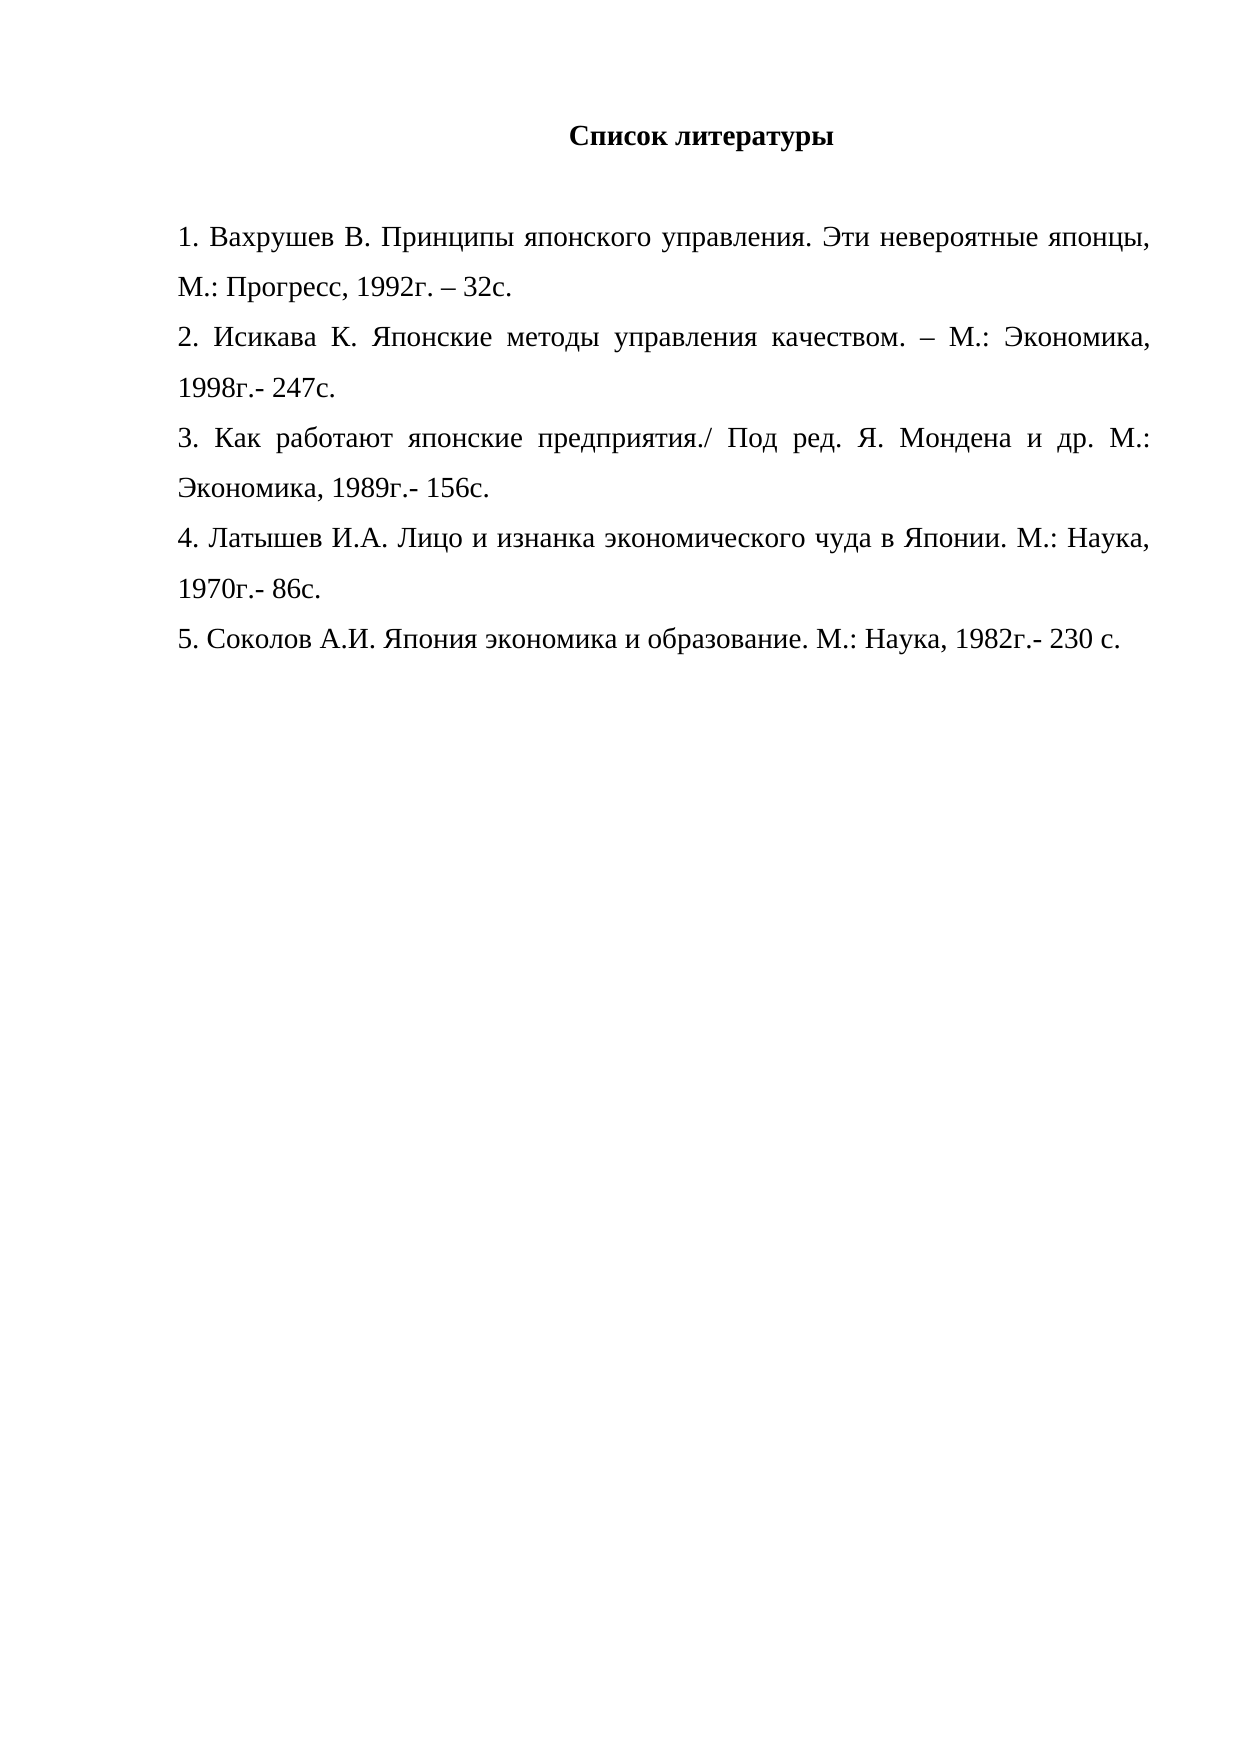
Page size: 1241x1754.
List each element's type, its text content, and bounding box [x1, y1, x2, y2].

text 3. Как работают японские предприятия./ Под ред. Я. Мондена и др. М.: Экономика, 1989г.- 156с. [177, 420, 1152, 504]
text 1. Вахрушев В. Принципы японского управления. Эти невероятные японцы, М.: Прогресс, 1992г. – 32с. [177, 219, 1152, 303]
text 5. Соколов А.И. Япония экономика и образование. М.: Наука, 1982г.- 230 с. [177, 621, 1152, 655]
text 2. Исикава К. Японские методы управления качеством. – М.: Экономика, 1998г.- 247с. [177, 319, 1152, 403]
text 4. Латышев И.А. Лицо и изнанка экономического чуда в Японии. М.: Наука, 1970г.- 86с. [177, 521, 1152, 604]
text Список литературы [177, 118, 1152, 152]
